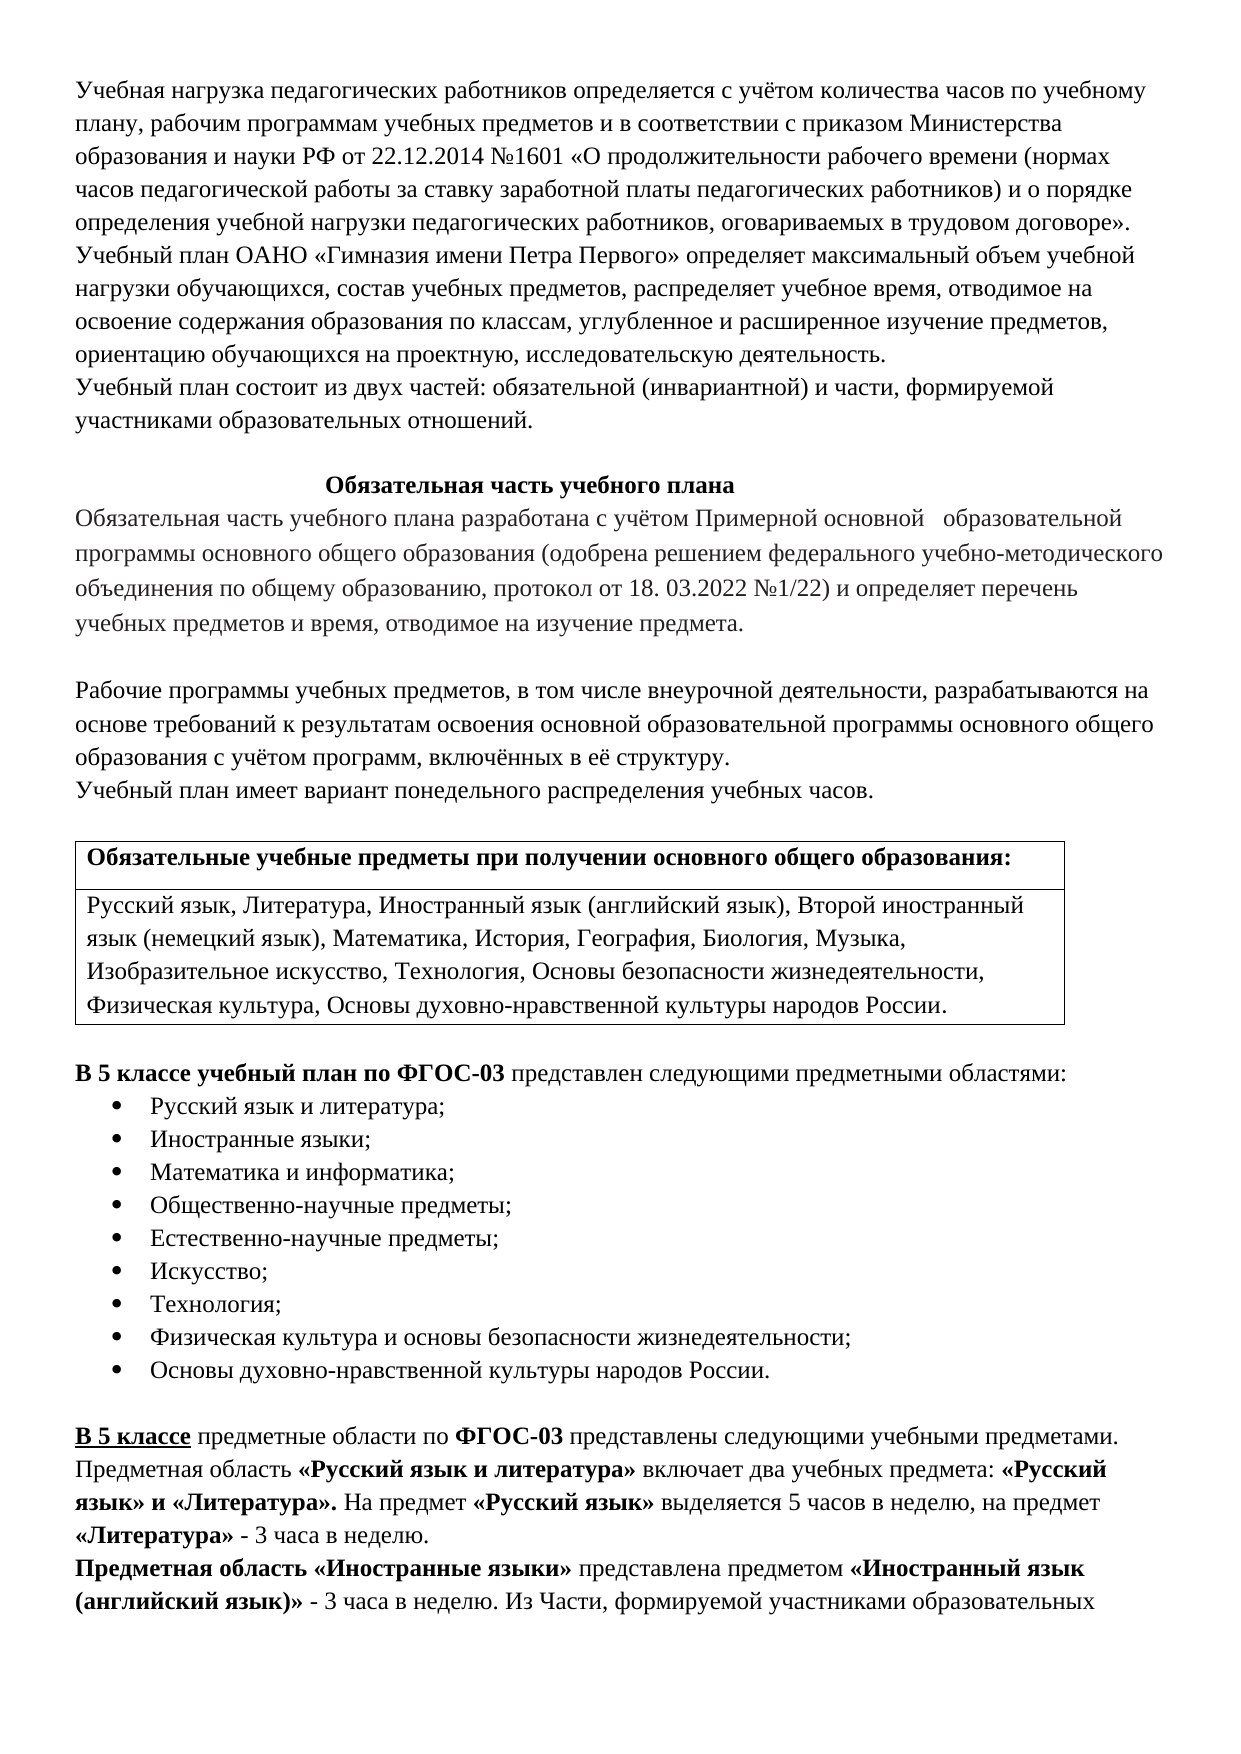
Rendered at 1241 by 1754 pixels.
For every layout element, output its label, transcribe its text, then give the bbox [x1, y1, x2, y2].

text Учебный план состоит из двух частей: обязательной (инвариантной) и части, формируемой участниками образовательных отношений. [75, 372, 1165, 434]
list Искусство; [112, 1256, 1165, 1285]
list Иностранные языки; [112, 1124, 1165, 1153]
list Русский язык и литература; [112, 1091, 1165, 1120]
text В 5 классе предметные области по ФГОС-03 представлены следующими учебными предметами. [75, 1421, 1165, 1450]
text Предметная область «Русский язык и литература» включает два учебных предмета: «Русский язык» и «Литература». На предмет «Русский язык» выделяется 5 часов в неделю, на предмет «Литература» - 3 часа в неделю. [75, 1454, 1165, 1549]
text Обязательная часть учебного плана [75, 470, 1165, 499]
text Учебная нагрузка педагогических работников определяется с учётом количества часов по учебному плану, рабочим программам учебных предметов и в соответствии с приказом Министерства образования и науки РФ от 22.12.2014 №1601 «О продолжительности рабочего времени (нормах часов педагогической работы за ставку заработной платы педагогических работников) и о порядке определения учебной нагрузки педагогических работников, оговариваемых в трудовом договоре». [75, 75, 1165, 236]
table_cell Русский язык, Литература, Иностранный язык (английский язык), Второй иностранный язык (немецкий язык), Математика, История, География, Биология, Музыка, Изобразительное искусство, Технология, Основы безопасности жизнедеятельности, Физическая культура, Основы духовно-нравственной культуры народов России. [76, 890, 1064, 1024]
list Физическая культура и основы безопасности жизнедеятельности; [112, 1322, 1165, 1351]
text Рабочие программы учебных предметов, в том числе внеурочной деятельности, разрабатываются на основе требований к результатам освоения основной образовательной программы основного общего образования с учётом программ, включённых в её структуру. [75, 676, 1165, 770]
list Основы духовно-нравственной культуры народов России. [112, 1355, 1165, 1384]
list Технология; [112, 1289, 1165, 1318]
text Обязательная часть учебного плана разработана с учётом Примерной основной образовательной программы основного общего образования (одобрена решением федерального учебно-методического объединения по общему образованию, протокол от 18. 03.2022 №1/22) и определяет перечень учебных предметов и время, отводимое на изучение предмета. [75, 503, 1165, 637]
text Учебный план ОАНО «Гимназия имени Петра Первого» определяет максимальный объем учебной нагрузки обучающихся, состав учебных предметов, распределяет учебное время, отводимое на освоение содержания образования по классам, углубленное и расширенное изучение предметов, ориентацию обучающихся на проектную, исследовательскую деятельность. [75, 240, 1165, 368]
table_header Обязательные учебные предметы при получении основного общего образования: [76, 842, 1064, 889]
text В 5 классе учебный план по ФГОС-03 представлен следующими предметными областями: [75, 1058, 1165, 1087]
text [75, 1553, 1165, 1615]
text Учебный план имеет вариант понедельного распределения учебных часов. [75, 775, 1165, 803]
list Естественно-научные предметы; [112, 1223, 1165, 1252]
list Математика и информатика; [112, 1157, 1165, 1186]
list Общественно-научные предметы; [112, 1190, 1165, 1219]
